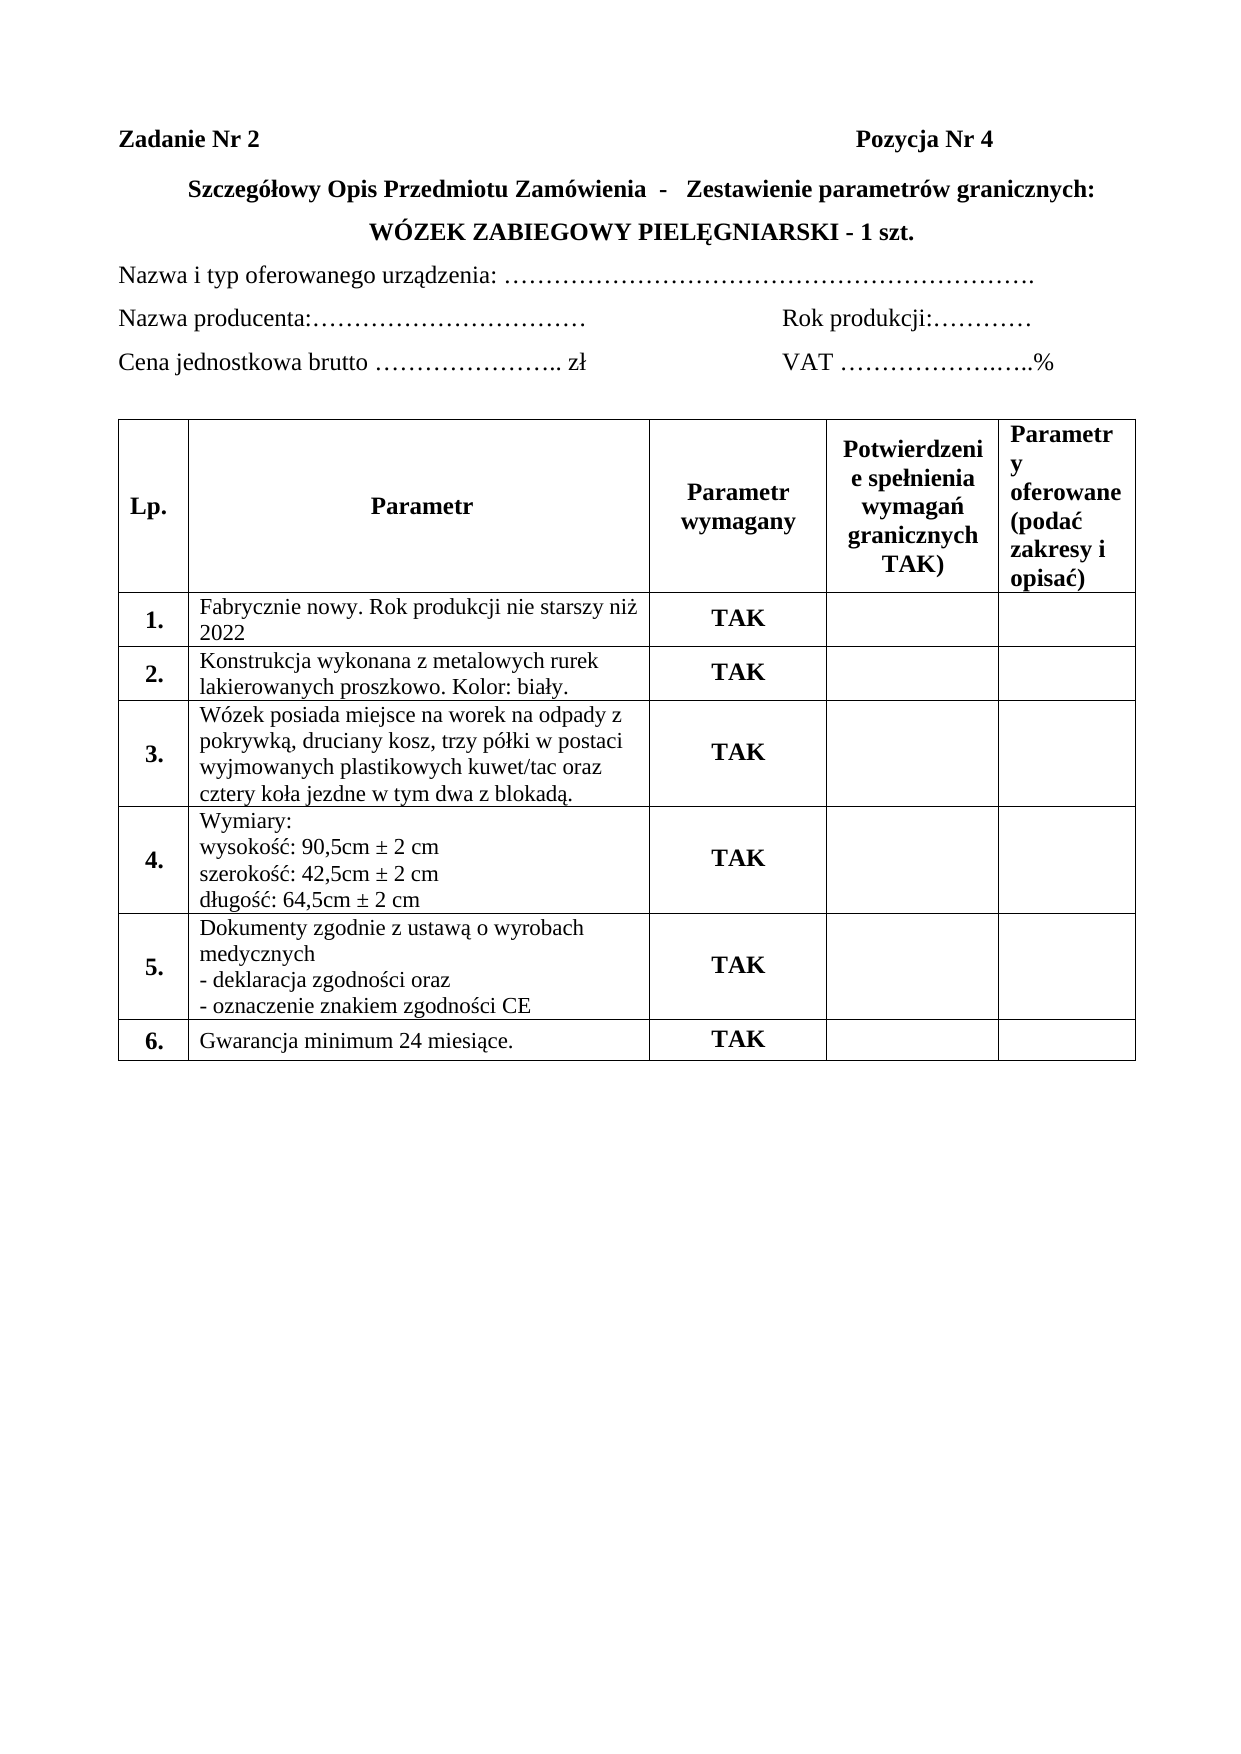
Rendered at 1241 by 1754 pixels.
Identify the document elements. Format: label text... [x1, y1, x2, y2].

table_header Lp. [119, 420, 188, 592]
table_cell [999, 701, 1135, 806]
table_cell [999, 593, 1135, 646]
table_cell Fabrycznie nowy. Rok produkcji nie starszy niż 2022 [189, 593, 649, 646]
text Nazwa i typ oferowanego urządzenia: ………………………………………………………. [118, 260, 1165, 289]
table_cell [119, 807, 188, 912]
text Cena jednostkowa brutto ………………….. zł VAT ……………….…..% [118, 347, 1165, 375]
table_header Parametr wymagany [650, 420, 826, 592]
table_cell [827, 593, 998, 646]
text Szczegółowy Opis Przedmiotu Zamówienia - Zestawienie parametrów granicznych: [118, 174, 1165, 203]
table_cell [119, 1020, 188, 1060]
text Zadanie Nr 2 Pozycja Nr 4 [118, 124, 1165, 153]
table_cell [827, 914, 998, 1019]
table_cell TAK [650, 647, 826, 699]
table_cell [999, 647, 1135, 699]
table_cell TAK [650, 593, 826, 646]
table_cell [119, 701, 188, 806]
table_cell Dokumenty zgodnie z ustawą o wyrobach medycznych - deklaracja zgodności oraz - oznaczenie znakiem zgodności CE [189, 914, 649, 1019]
table_cell [119, 647, 188, 699]
table_cell Wymiary: wysokość: 90,5cm ± 2 cm szerokość: 42,5cm ± 2 cm długość: 64,5cm ± 2 cm [189, 807, 649, 912]
table_cell Gwarancja minimum 24 miesiące. [189, 1020, 649, 1060]
table_cell TAK [650, 1020, 826, 1060]
text Nazwa producenta:…………………………… Rok produkcji:………… [118, 303, 1165, 332]
table_cell Konstrukcja wykonana z metalowych rurek lakierowanych proszkowo. Kolor: biały. [189, 647, 649, 699]
table_header Parametr [189, 420, 649, 592]
table_cell [999, 1020, 1135, 1060]
table_cell TAK [650, 914, 826, 1019]
table_cell [827, 647, 998, 699]
table_cell [999, 807, 1135, 912]
table_cell TAK [650, 807, 826, 912]
table_cell [827, 701, 998, 806]
text WÓZEK ZABIEGOWY PIELĘGNIARSKI - 1 szt. [118, 217, 1165, 246]
table_cell TAK [650, 701, 826, 806]
table_cell [119, 914, 188, 1019]
table_cell [827, 1020, 998, 1060]
table_cell [827, 807, 998, 912]
table_header Parametry oferowane (podać zakresy i opisać) [999, 420, 1135, 592]
table_cell [119, 593, 188, 646]
table_header Potwierdzenie spełnienia wymagań granicznych TAK) [827, 420, 998, 592]
table_cell Wózek posiada miejsce na worek na odpady z pokrywką, druciany kosz, trzy półki w postaci wyjmowanych plastikowych kuwet/tac oraz cztery koła jezdne w tym dwa z blokadą. [189, 701, 649, 806]
table_cell [999, 914, 1135, 1019]
